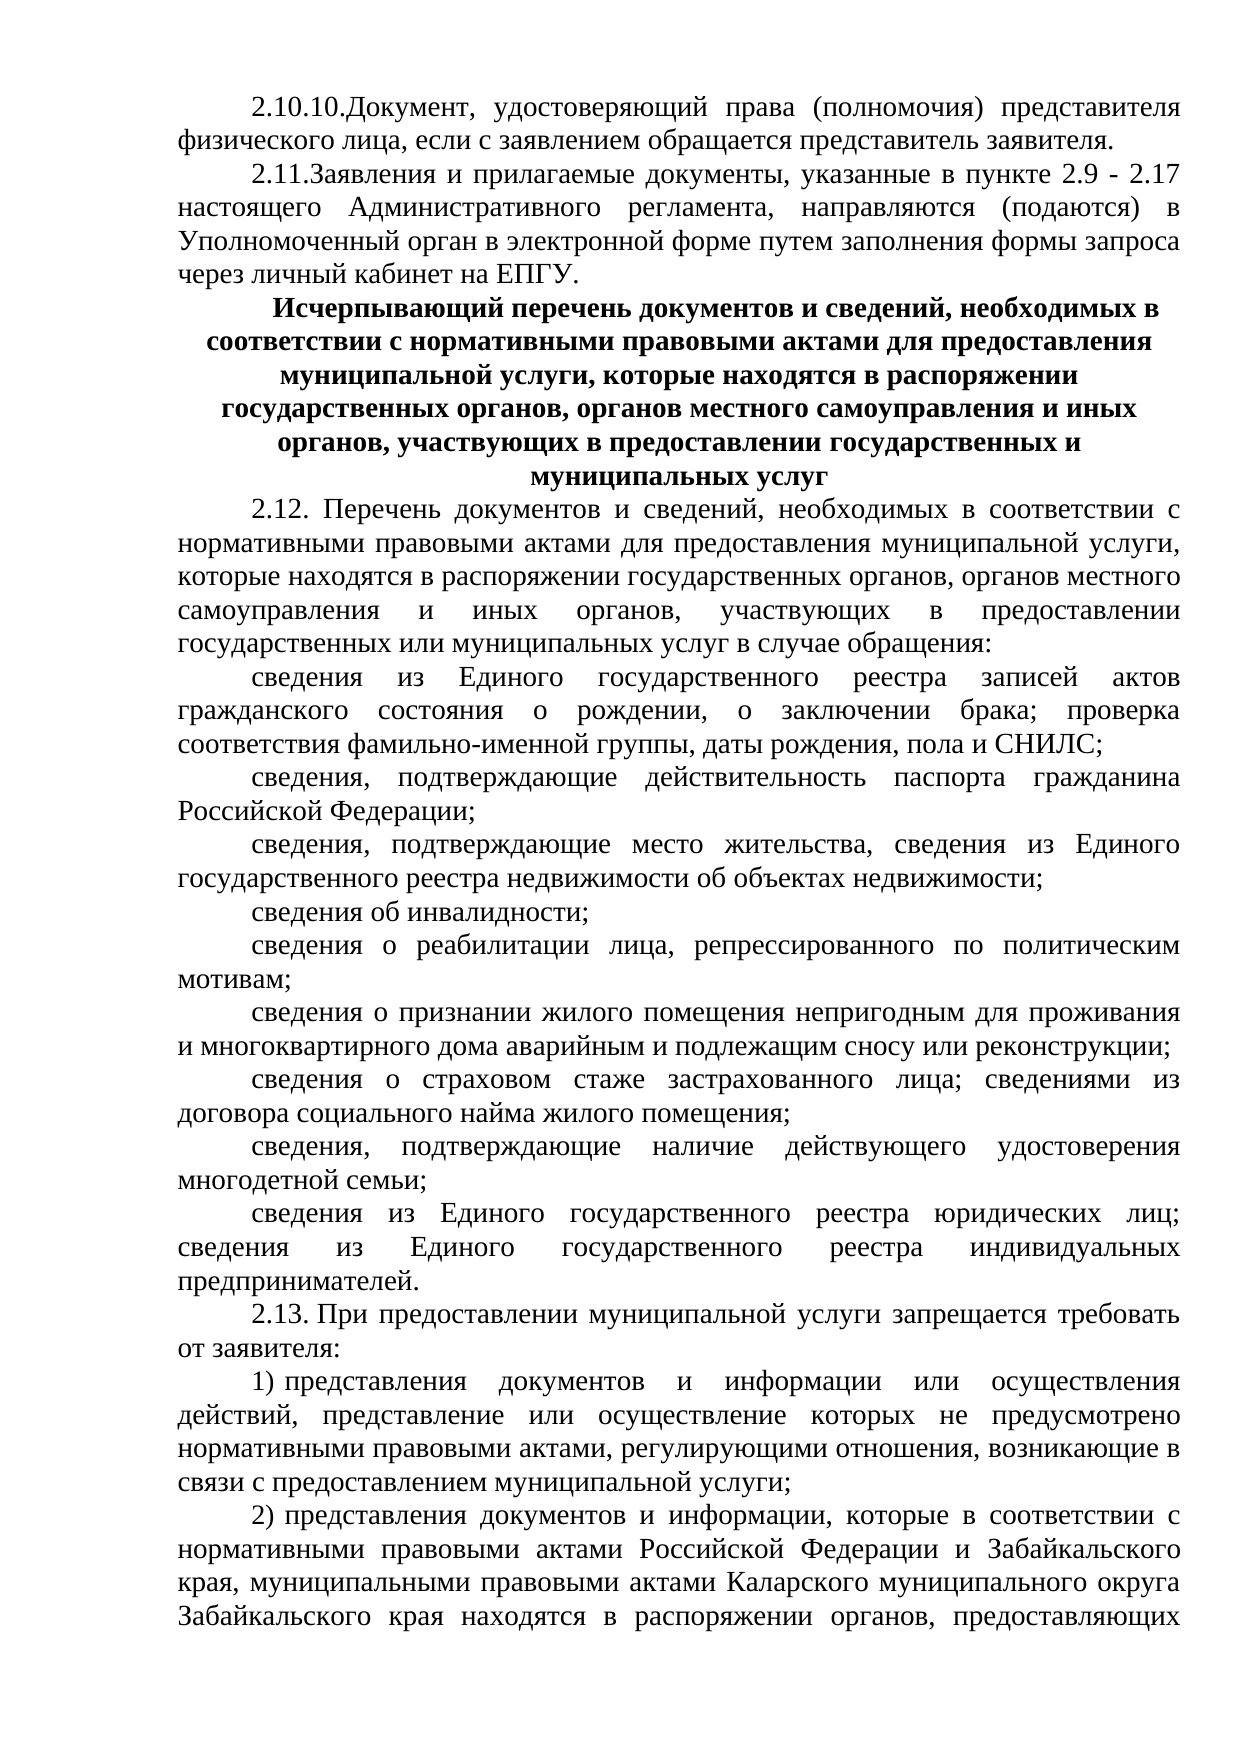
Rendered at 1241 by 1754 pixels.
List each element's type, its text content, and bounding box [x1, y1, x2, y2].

text сведения из Единого государственного реестра записей актов гражданского состояния о рождении, о заключении брака; проверка соответствия фамильно-именной группы, даты рождения, пола и СНИЛС; [177, 659, 1181, 759]
text сведения, подтверждающие место жительства, сведения из Единого государственного реестра недвижимости об объектах недвижимости; [177, 827, 1181, 894]
text сведения об инвалидности; [177, 894, 1181, 927]
text 2.12. Перечень документов и сведений, необходимых в соответствии с нормативными правовыми актами для предоставления муниципальной услуги, которые находятся в распоряжении государственных органов, органов местного самоуправления и иных органов, участвующих в предоставлении государственных или муниципальных услуг в случае обращения: [177, 491, 1181, 659]
text сведения, подтверждающие наличие действующего удостоверения многодетной семьи; [177, 1128, 1181, 1196]
text 2.10.10.Документ, удостоверяющий права (полномочия) представителя физического лица, если с заявлением обращается представитель заявителя. [177, 89, 1181, 156]
text 2.13. При предоставлении муниципальной услуги запрещается требовать от заявителя: [177, 1296, 1181, 1363]
list представления документов и информации или осуществления действий, представление или осуществление которых не предусмотрено нормативными правовыми актами, регулирующими отношения, возникающие в связи с предоставлением муниципальной услуги; [177, 1363, 1181, 1497]
text сведения, подтверждающие действительность паспорта гражданина Российской Федерации; [177, 759, 1181, 827]
text сведения о признании жилого помещения непригодным для проживания и многоквартирного дома аварийным и подлежащим сносу или реконструкции; [177, 994, 1181, 1061]
text сведения о реабилитации лица, репрессированного по политическим мотивам; [177, 927, 1181, 994]
text сведения из Единого государственного реестра юридических лиц; сведения из Единого государственного реестра индивидуальных предпринимателей. [177, 1196, 1181, 1296]
text Исчерпывающий перечень документов и сведений, необходимых в соответствии с нормативными правовыми актами для предоставления муниципальной услуги, которые находятся в распоряжении государственных органов, органов местного самоуправления и иных органов, участвующих в предоставлении государственных и муниципальных услуг [177, 290, 1181, 491]
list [177, 1497, 1181, 1632]
text 2.11.Заявления и прилагаемые документы, указанные в пункте 2.9 - 2.17 настоящего Административного регламента, направляются (подаются) в Уполномоченный орган в электронной форме путем заполнения формы запроса через личный кабинет на ЕПГУ. [177, 156, 1181, 290]
text сведения о страховом стаже застрахованного лица; сведениями из договора социального найма жилого помещения; [177, 1061, 1181, 1128]
